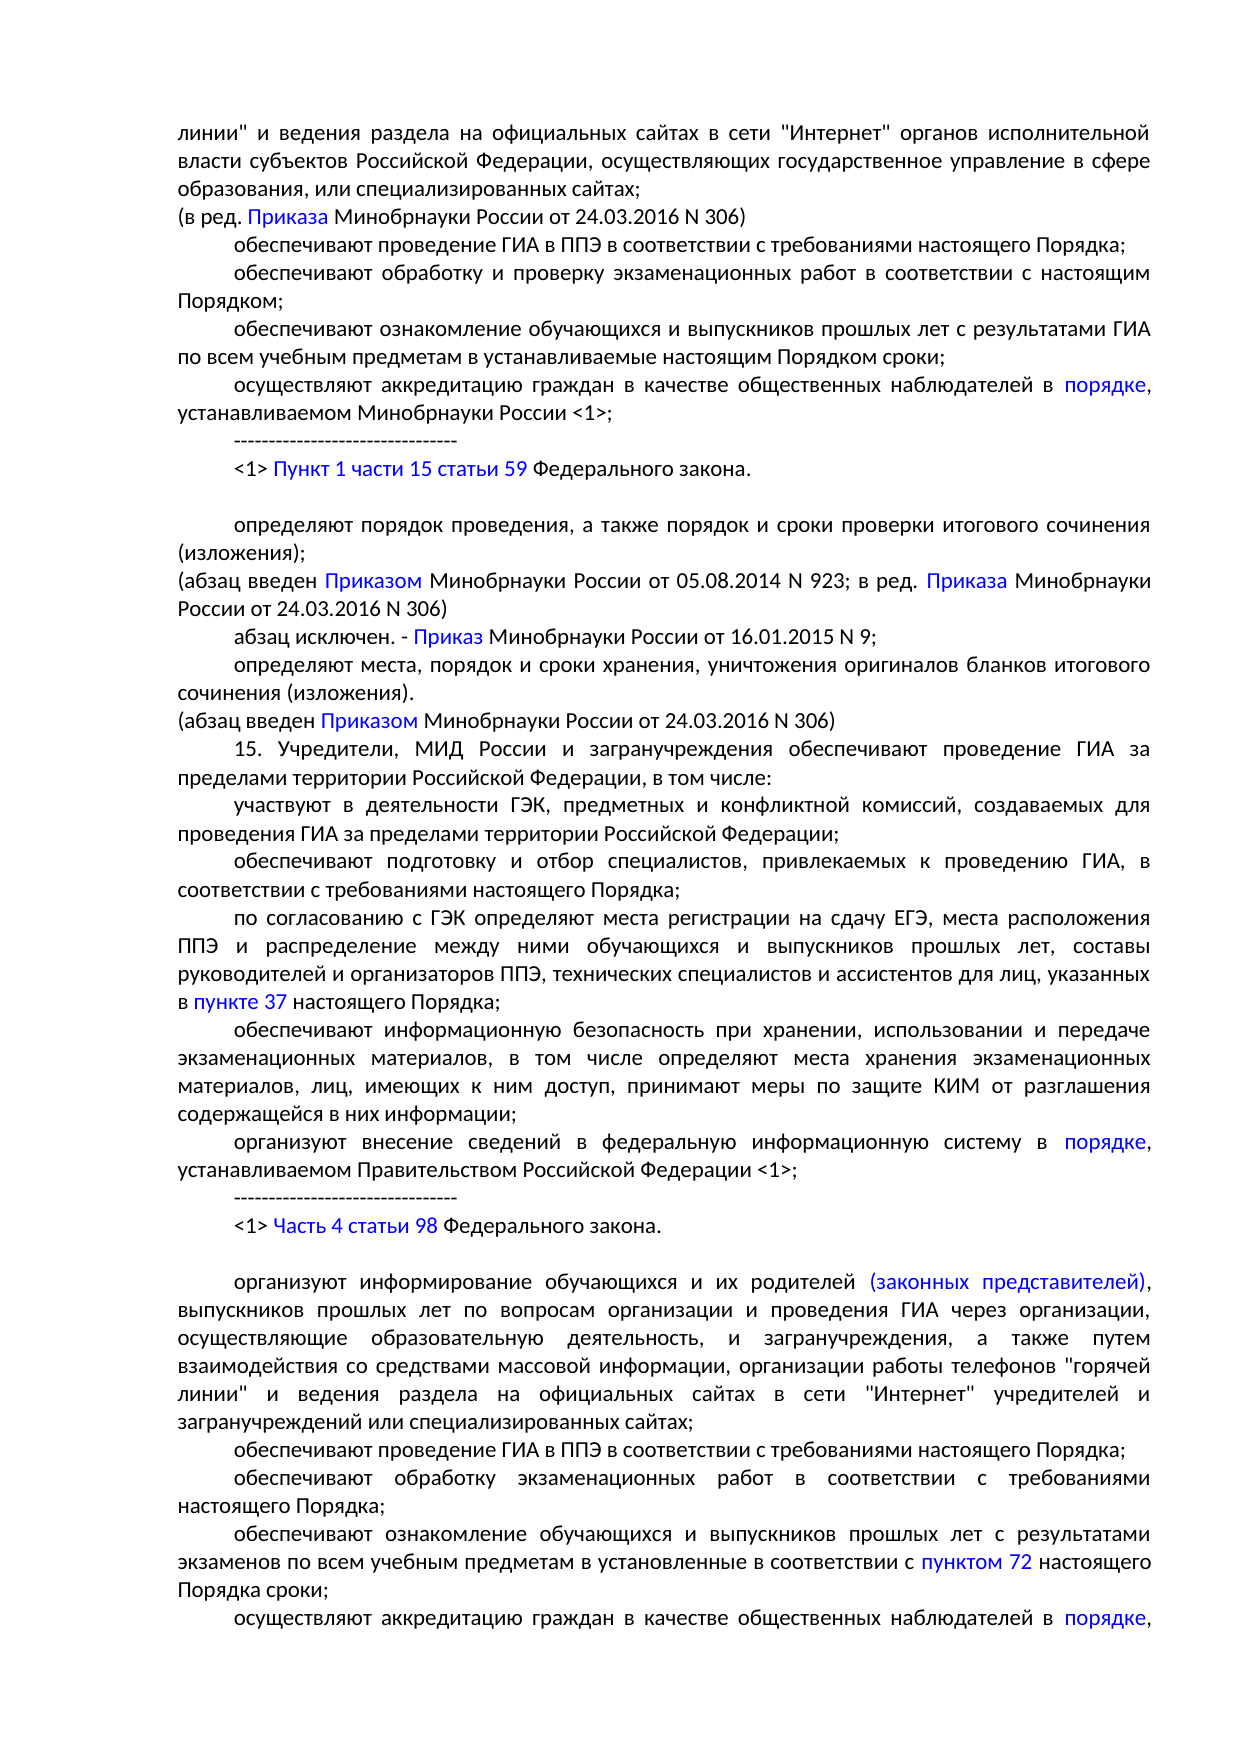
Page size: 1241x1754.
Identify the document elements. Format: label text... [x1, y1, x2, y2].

text -------------------------------- [177, 426, 1152, 454]
text обеспечивают обработку и проверку экзаменационных работ в соответствии с настоящим Порядком; [177, 258, 1152, 314]
text определяют места, порядок и сроки хранения, уничтожения оригиналов бланков итогового сочинения (изложения). [177, 651, 1152, 707]
text -------------------------------- [177, 1183, 1152, 1211]
text 15. Учредители, МИД России и загранучреждения обеспечивают проведение ГИА за пределами территории Российской Федерации, в том числе: [177, 734, 1152, 791]
text по согласованию с ГЭК определяют места регистрации на сдачу ЕГЭ, места расположения ППЭ и распределение между ними обучающихся и выпускников прошлых лет, составы руководителей и организаторов ППЭ, технических специалистов и ассистентов для лиц, указанных в пункте 37 настоящего Порядка; [177, 903, 1152, 1015]
text организуют внесение сведений в федеральную информационную систему в порядке, устанавливаемом Правительством Российской Федерации <1>; [177, 1127, 1152, 1183]
text определяют порядок проведения, а также порядок и сроки проверки итогового сочинения (изложения); [177, 510, 1152, 566]
text участвуют в деятельности ГЭК, предметных и конфликтной комиссий, создаваемых для проведения ГИА за пределами территории Российской Федерации; [177, 791, 1152, 847]
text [177, 1603, 1152, 1631]
text организуют информирование обучающихся и их родителей (законных представителей), выпускников прошлых лет по вопросам организации и проведения ГИА через организации, осуществляющие образовательную деятельность, и загранучреждения, а также путем взаимодействия со средствами массовой информации, организации работы телефонов "горячей линии" и ведения раздела на официальных сайтах в сети "Интернет" учредителей и загранучреждений или специализированных сайтах; [177, 1267, 1152, 1435]
text осуществляют аккредитацию граждан в качестве общественных наблюдателей в порядке, устанавливаемом Минобрнауки России <1>; [177, 370, 1152, 426]
text абзац исключен. - Приказ Минобрнауки России от 16.01.2015 N 9; [177, 622, 1152, 651]
text (в ред. Приказа Минобрнауки России от 24.03.2016 N 306) [177, 202, 1152, 230]
text обеспечивают ознакомление обучающихся и выпускников прошлых лет с результатами экзаменов по всем учебным предметам в установленные в соответствии с пунктом 72 настоящего Порядка сроки; [177, 1519, 1152, 1603]
text <1> Пункт 1 части 15 статьи 59 Федерального закона. [177, 454, 1152, 482]
text обеспечивают проведение ГИА в ППЭ в соответствии с требованиями настоящего Порядка; [177, 230, 1152, 258]
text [177, 118, 1152, 202]
text <1> Часть 4 статьи 98 Федерального закона. [177, 1211, 1152, 1239]
text (абзац введен Приказом Минобрнауки России от 24.03.2016 N 306) [177, 707, 1152, 734]
text обеспечивают информационную безопасность при хранении, использовании и передаче экзаменационных материалов, в том числе определяют места хранения экзаменационных материалов, лиц, имеющих к ним доступ, принимают меры по защите КИМ от разглашения содержащейся в них информации; [177, 1015, 1152, 1127]
text обеспечивают обработку экзаменационных работ в соответствии с требованиями настоящего Порядка; [177, 1463, 1152, 1519]
text обеспечивают проведение ГИА в ППЭ в соответствии с требованиями настоящего Порядка; [177, 1435, 1152, 1463]
text обеспечивают подготовку и отбор специалистов, привлекаемых к проведению ГИА, в соответствии с требованиями настоящего Порядка; [177, 847, 1152, 903]
text (абзац введен Приказом Минобрнауки России от 05.08.2014 N 923; в ред. Приказа Минобрнауки России от 24.03.2016 N 306) [177, 566, 1152, 622]
text обеспечивают ознакомление обучающихся и выпускников прошлых лет с результатами ГИА по всем учебным предметам в устанавливаемые настоящим Порядком сроки; [177, 314, 1152, 370]
